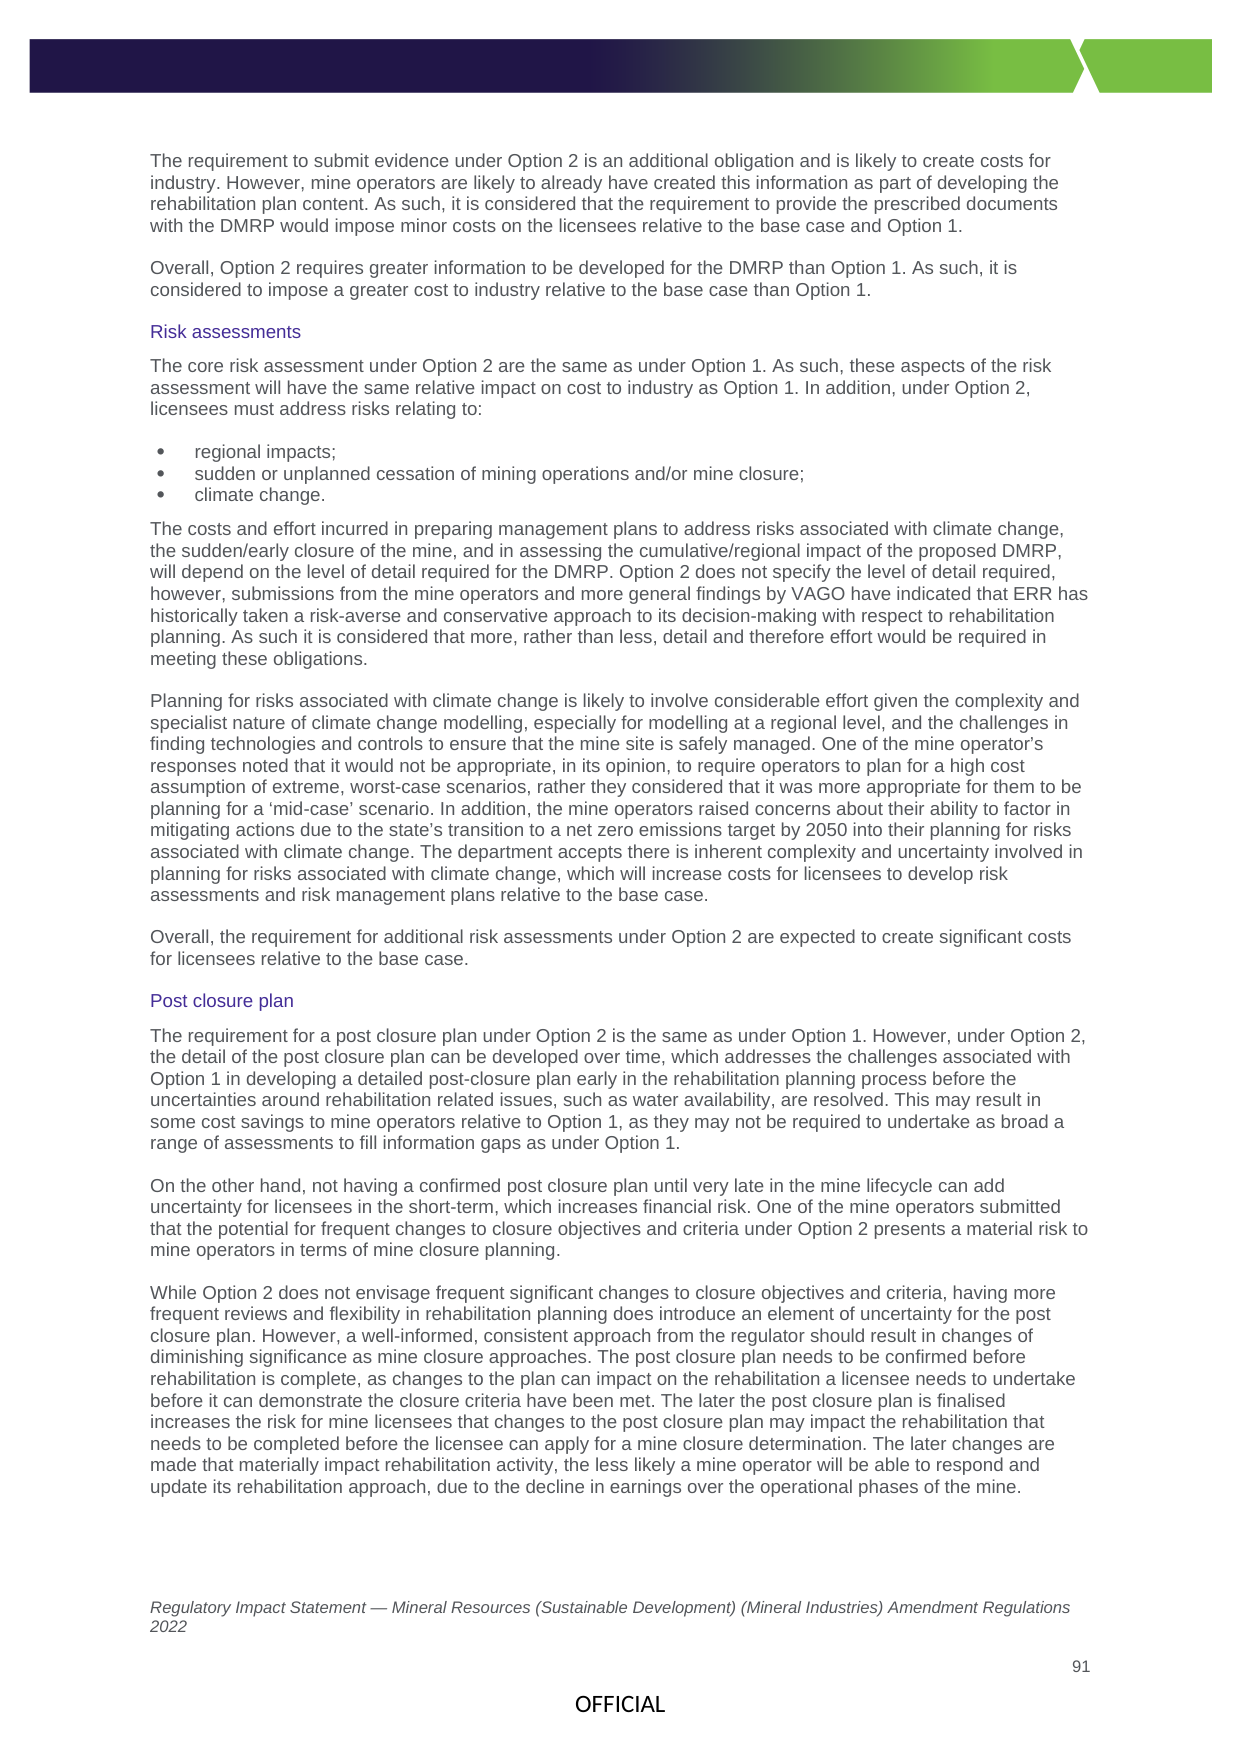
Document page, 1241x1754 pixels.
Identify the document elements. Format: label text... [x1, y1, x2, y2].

text Overall, Option 2 requires greater information to be developed for the DMRP than Option 1. As such, it is considered to impose a greater cost to industry relative to the base case than Option 1. [150, 257, 1090, 300]
text Overall, the requirement for additional risk assessments under Option 2 are expected to create significant costs for licensees relative to the base case. [150, 926, 1090, 969]
text While Option 2 does not envisage frequent significant changes to closure objectives and criteria, having more frequent reviews and flexibility in rehabilitation planning does introduce an element of uncertainty for the post closure plan. However, a well-informed, consistent approach from the regulator should result in changes of diminishing significance as mine closure approaches. The post closure plan needs to be confirmed before rehabilitation is complete, as changes to the plan can impact on the rehabilitation a licensee needs to undertake before it can demonstrate the closure criteria have been met. The later the post closure plan is finalised increases the risk for mine licensees that changes to the post closure plan may impact the rehabilitation that needs to be completed before the licensee can apply for a mine closure determination. The later changes are made that materially impact rehabilitation activity, the less likely a mine operator will be able to respond and update its rehabilitation approach, due to the decline in earnings over the operational phases of the mine. [150, 1282, 1090, 1497]
list climate change. [157, 484, 1090, 506]
text The requirement for a post closure plan under Option 2 is the same as under Option 1. However, under Option 2, the detail of the post closure plan can be developed over time, which addresses the challenges associated with Option 1 in developing a detailed post-closure plan early in the rehabilitation planning process before the uncertainties around rehabilitation related issues, such as water availability, are resolved. This may result in some cost savings to mine operators relative to Option 1, as they may not be required to undertake as broad a range of assessments to fill information gaps as under Option 1. [150, 1024, 1090, 1154]
text The core risk assessment under Option 2 are the same as under Option 1. As such, these aspects of the risk assessment will have the same relative impact on cost to industry as Option 1. In addition, under Option 2, licensees must address risks relating to: [150, 355, 1090, 420]
text The costs and effort incurred in preparing management plans to address risks associated with climate change, the sudden/early closure of the mine, and in assessing the cumulative/regional impact of the proposed DMRP, will depend on the level of detail required for the DMRP. Option 2 does not specify the level of detail required, however, submissions from the mine operators and more general findings by VAGO have indicated that ERR has historically taken a risk-averse and conservative approach to its decision-making with respect to rehabilitation planning. As such it is considered that more, rather than less, detail and therefore effort would be required in meeting these obligations. [150, 518, 1090, 669]
list regional impacts; [157, 441, 1090, 462]
picture [0, 11, 1241, 1754]
list sudden or unplanned cessation of mining operations and/or mine closure; [157, 462, 1090, 484]
subtitle Risk assessments [150, 321, 1090, 343]
text Planning for risks associated with climate change is likely to involve considerable effort given the complexity and specialist nature of climate change modelling, especially for modelling at a regional level, and the challenges in finding technologies and controls to ensure that the mine site is safely managed. One of the mine operator’s responses noted that it would not be appropriate, in its opinion, to require operators to plan for a high cost assumption of extreme, worst-case scenarios, rather they considered that it was more appropriate for them to be planning for a ‘mid-case’ scenario. In addition, the mine operators raised concerns about their ability to factor in mitigating actions due to the state’s transition to a net zero emissions target by 2050 into their planning for risks associated with climate change. The department accepts there is inherent complexity and uncertainty involved in planning for risks associated with climate change, which will increase costs for licensees to develop risk assessments and risk management plans relative to the base case. [150, 690, 1090, 906]
text The requirement to submit evidence under Option 2 is an additional obligation and is likely to create costs for industry. However, mine operators are likely to already have created this information as part of developing the rehabilitation plan content. As such, it is considered that the requirement to provide the prescribed documents with the DMRP would impose minor costs on the licensees relative to the base case and Option 1. [150, 150, 1090, 236]
subtitle Post closure plan [150, 990, 1090, 1012]
text On the other hand, not having a confirmed post closure plan until very late in the mine lifecycle can add uncertainty for licensees in the short-term, which increases financial risk. One of the mine operators submitted that the potential for frequent changes to closure objectives and criteria under Option 2 presents a material risk to mine operators in terms of mine closure planning. [150, 1174, 1090, 1261]
